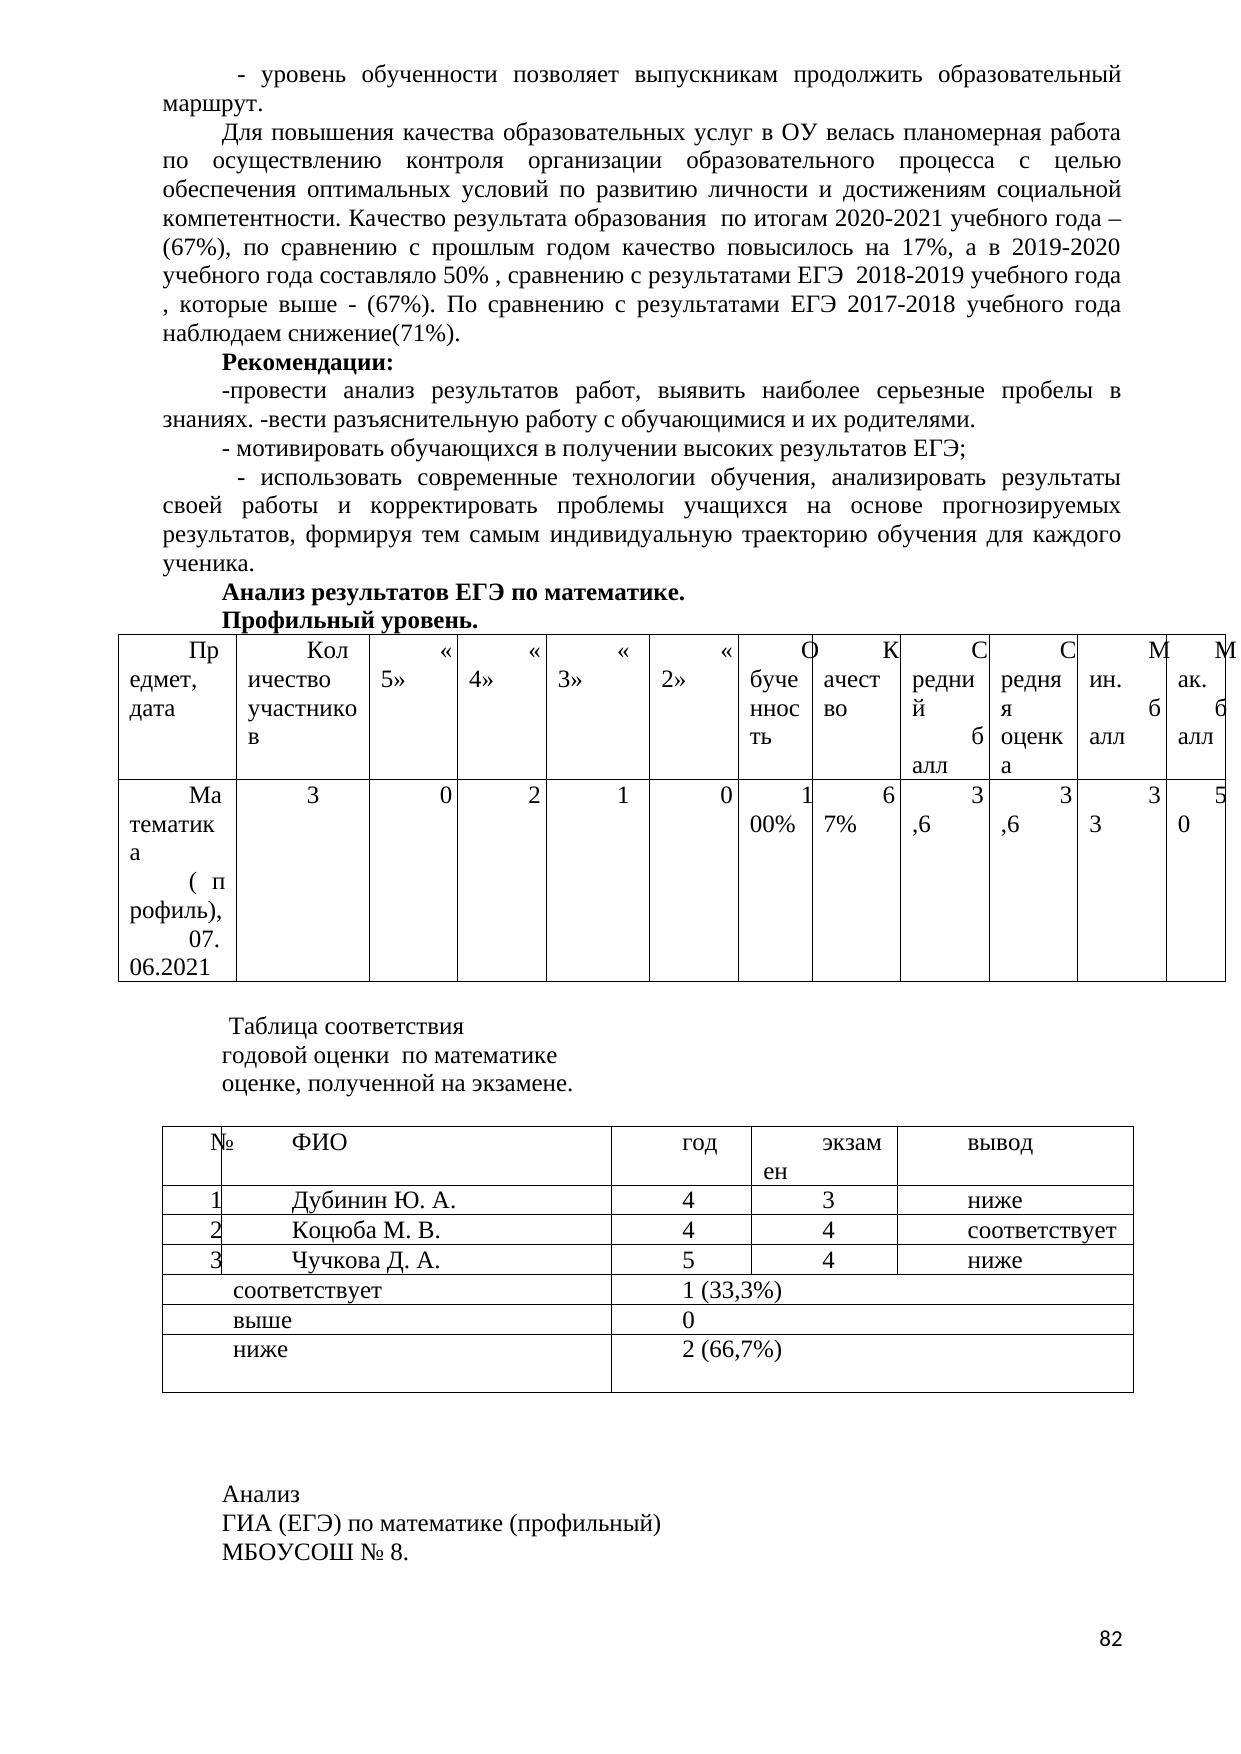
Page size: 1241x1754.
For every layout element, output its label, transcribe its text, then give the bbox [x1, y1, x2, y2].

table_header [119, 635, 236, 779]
text Анализ [162, 1479, 1122, 1508]
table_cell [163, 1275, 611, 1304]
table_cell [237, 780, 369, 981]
text Профильный уровень. [162, 605, 1122, 634]
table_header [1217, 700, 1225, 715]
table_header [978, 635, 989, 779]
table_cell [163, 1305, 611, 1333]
text - мотивировать обучающихся в получении высоких результатов ЕГЭ; [162, 433, 1122, 462]
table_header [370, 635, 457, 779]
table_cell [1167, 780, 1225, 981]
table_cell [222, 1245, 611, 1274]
text -провести анализ результатов работ, выявить наиболее серьезные пробелы в знаниях. -вести разъяснительную работу с обучающимися и их родителями. [162, 375, 1122, 433]
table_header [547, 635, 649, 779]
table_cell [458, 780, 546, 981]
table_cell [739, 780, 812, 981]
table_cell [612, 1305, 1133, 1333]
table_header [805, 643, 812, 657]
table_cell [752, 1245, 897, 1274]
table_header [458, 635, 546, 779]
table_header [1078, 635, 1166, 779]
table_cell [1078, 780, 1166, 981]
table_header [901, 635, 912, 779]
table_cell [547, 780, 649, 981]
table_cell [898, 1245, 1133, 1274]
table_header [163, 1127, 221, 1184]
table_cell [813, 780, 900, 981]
text годовой оценки по математике [162, 1040, 1122, 1068]
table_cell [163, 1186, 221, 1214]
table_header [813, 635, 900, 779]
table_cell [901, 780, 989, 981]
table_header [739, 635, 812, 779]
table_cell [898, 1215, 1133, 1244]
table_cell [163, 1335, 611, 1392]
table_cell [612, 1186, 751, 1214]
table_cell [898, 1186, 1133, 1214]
text Для повышения качества образовательных услуг в ОУ велась планомерная работа по осуществлению контроля организации образовательного процесса с целью обеспечения оптимальных условий по развитию личности и достижениям социальной компетентности. Качество результата образования по итогам 2020-2021 учебного года – (67%), по сравнению с прошлым годом качество повысилось на 17%, а в 2019-2020 учебного года составляло 50% , сравнению с результатами ЕГЭ 2018-2019 учебного года , которые выше - (67%). По сравнению с результатами ЕГЭ 2017-2018 учебного года наблюдаем снижение(71%). [162, 117, 1122, 347]
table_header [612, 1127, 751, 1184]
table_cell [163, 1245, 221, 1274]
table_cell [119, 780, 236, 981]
text Рекомендации: [162, 347, 1122, 375]
text Таблица соответствия [162, 1011, 1122, 1040]
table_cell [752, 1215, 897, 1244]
text - уровень обученности позволяет выпускникам продолжить образовательный маршрут. [162, 59, 1122, 117]
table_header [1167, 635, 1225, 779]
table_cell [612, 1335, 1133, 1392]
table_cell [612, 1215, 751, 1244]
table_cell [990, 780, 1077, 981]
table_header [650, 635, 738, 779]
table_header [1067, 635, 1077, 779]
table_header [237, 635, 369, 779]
text МБОУСОШ № 8. [162, 1537, 1122, 1566]
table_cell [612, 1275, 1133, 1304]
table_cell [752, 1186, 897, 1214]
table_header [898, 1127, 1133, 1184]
text - использовать современные технологии обучения, анализировать результаты своей работы и корректировать проблемы учащихся на основе прогнозируемых результатов, формируя тем самым индивидуальную траекторию обучения для каждого ученика. [162, 462, 1122, 577]
text оценке, полученной на экзамене. [162, 1068, 1122, 1097]
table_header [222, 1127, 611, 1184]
text ГИА (ЕГЭ) по математике (профильный) [162, 1508, 1122, 1537]
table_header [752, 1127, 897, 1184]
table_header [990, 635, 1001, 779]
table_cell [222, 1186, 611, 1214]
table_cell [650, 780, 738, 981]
text Анализ результатов ЕГЭ по математике. [162, 577, 1122, 605]
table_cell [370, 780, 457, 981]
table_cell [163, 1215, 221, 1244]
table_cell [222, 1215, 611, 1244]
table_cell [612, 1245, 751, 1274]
